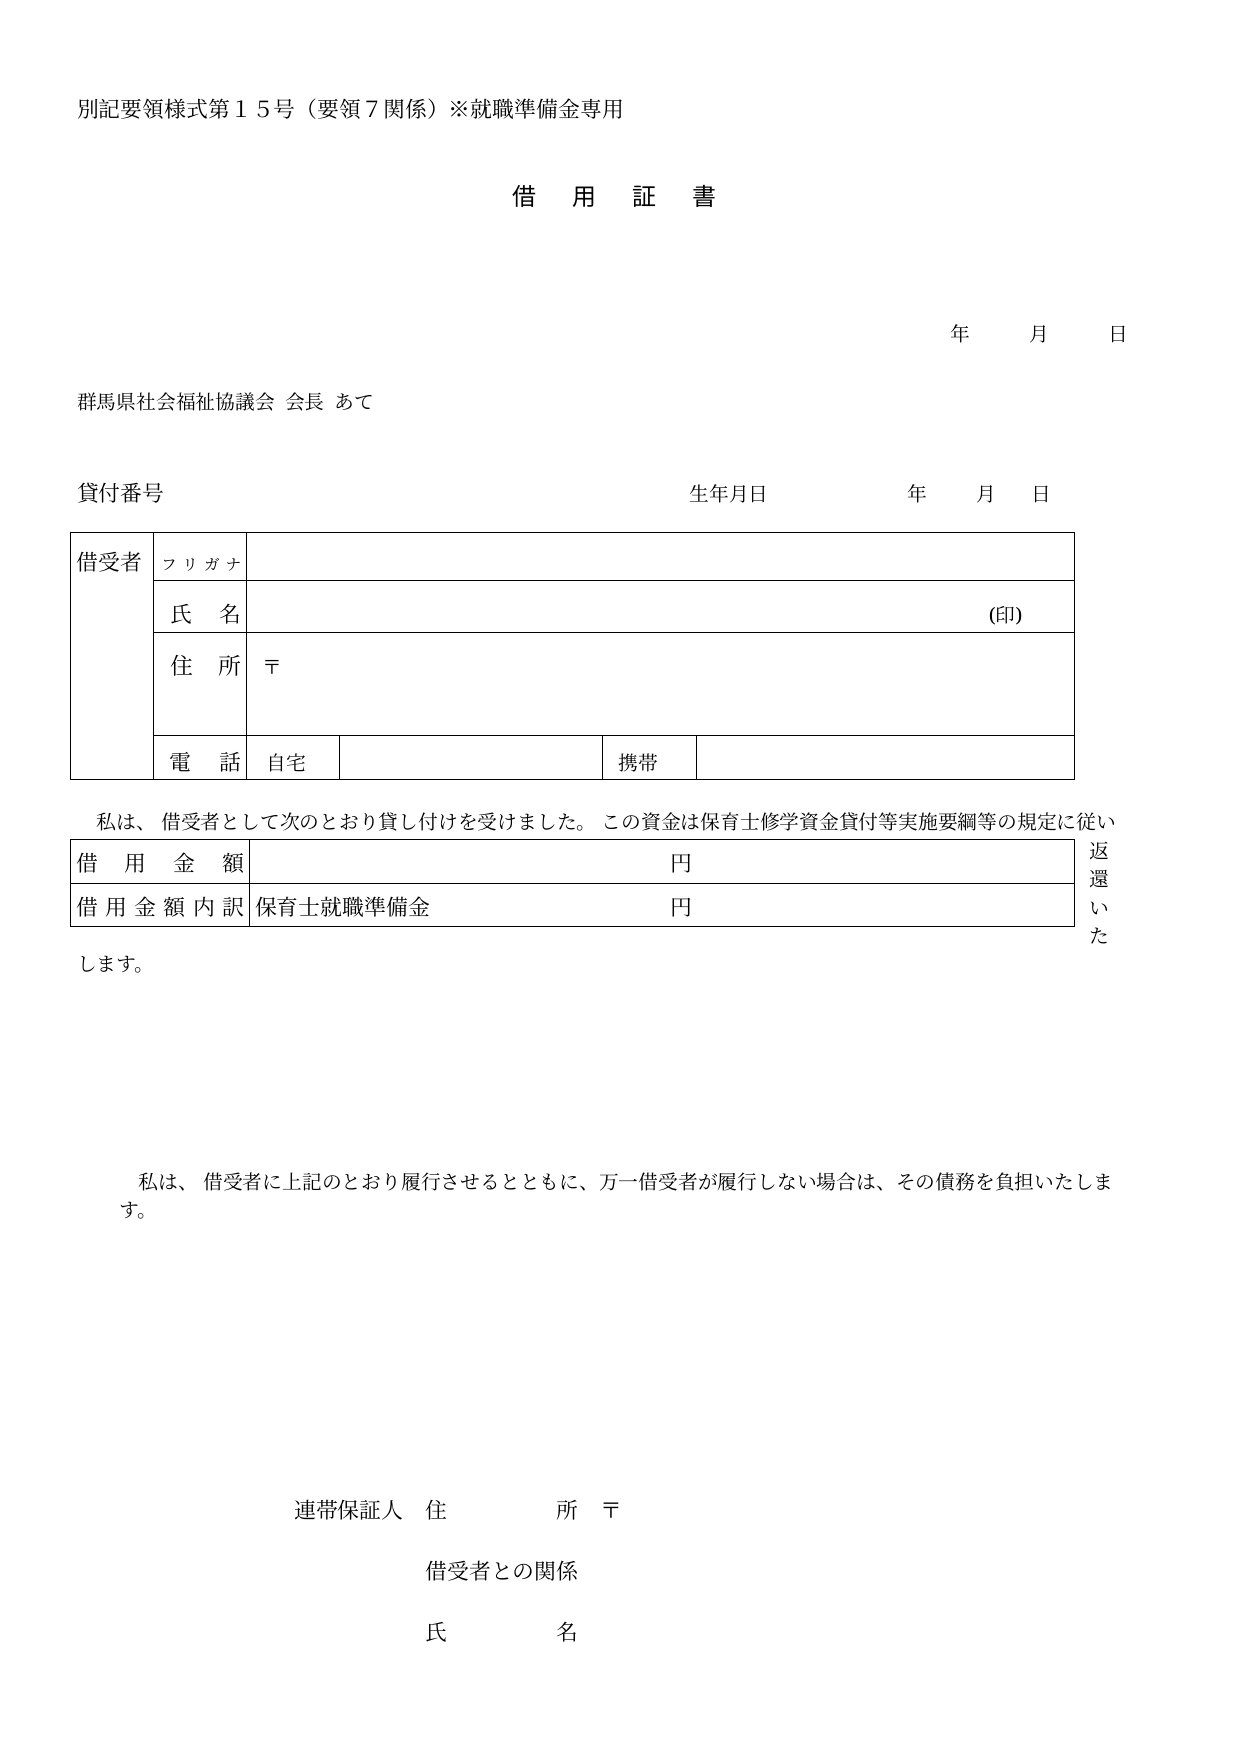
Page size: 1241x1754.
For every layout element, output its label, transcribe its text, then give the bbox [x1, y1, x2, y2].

table_header 借受者 [71, 533, 153, 779]
table_header 借用金額 [71, 840, 249, 882]
text 年 月 日 [77, 314, 1128, 352]
table_cell 氏名 [154, 581, 246, 632]
text 私は、 借受者として次のとおり貸し付けを受けました。 この資金は保育士修学資金貸付等実施要綱等の規定に従い返還いたします。 [77, 807, 1120, 977]
text 借受者との関係 [294, 1554, 1163, 1586]
table_cell 自宅 [247, 736, 339, 779]
table_cell (印) [247, 581, 1074, 632]
text 連帯保証人 住 所 〒 [294, 1493, 1163, 1524]
table_header 円 [250, 840, 1074, 882]
text 貸付番号 生年月日 年 月 日 [77, 473, 1163, 511]
table_header フリガナ [154, 533, 246, 580]
table_cell 携帯 [603, 736, 696, 779]
table_cell 保育士就職準備金 円 [250, 884, 1074, 926]
table_cell 住所 [154, 633, 246, 735]
text 私は、 借受者に上記のとおり履行させるとともに、万一借受者が履行しない場合は、その債務を負担いたします。 [119, 1166, 1120, 1223]
text 群馬県社会福祉協議会 会長 あて [77, 382, 1163, 419]
table_header [247, 533, 1074, 580]
text 氏 名 [294, 1615, 1163, 1647]
table_cell 〒 [247, 633, 1074, 735]
table_cell [340, 736, 602, 779]
table_cell 借用金額内訳 [71, 884, 249, 926]
table_cell [697, 736, 1074, 779]
table_cell 電話 [154, 736, 246, 779]
text 別記要領様式第１５号（要領７関係）※就職準備金専用 [77, 89, 1163, 127]
